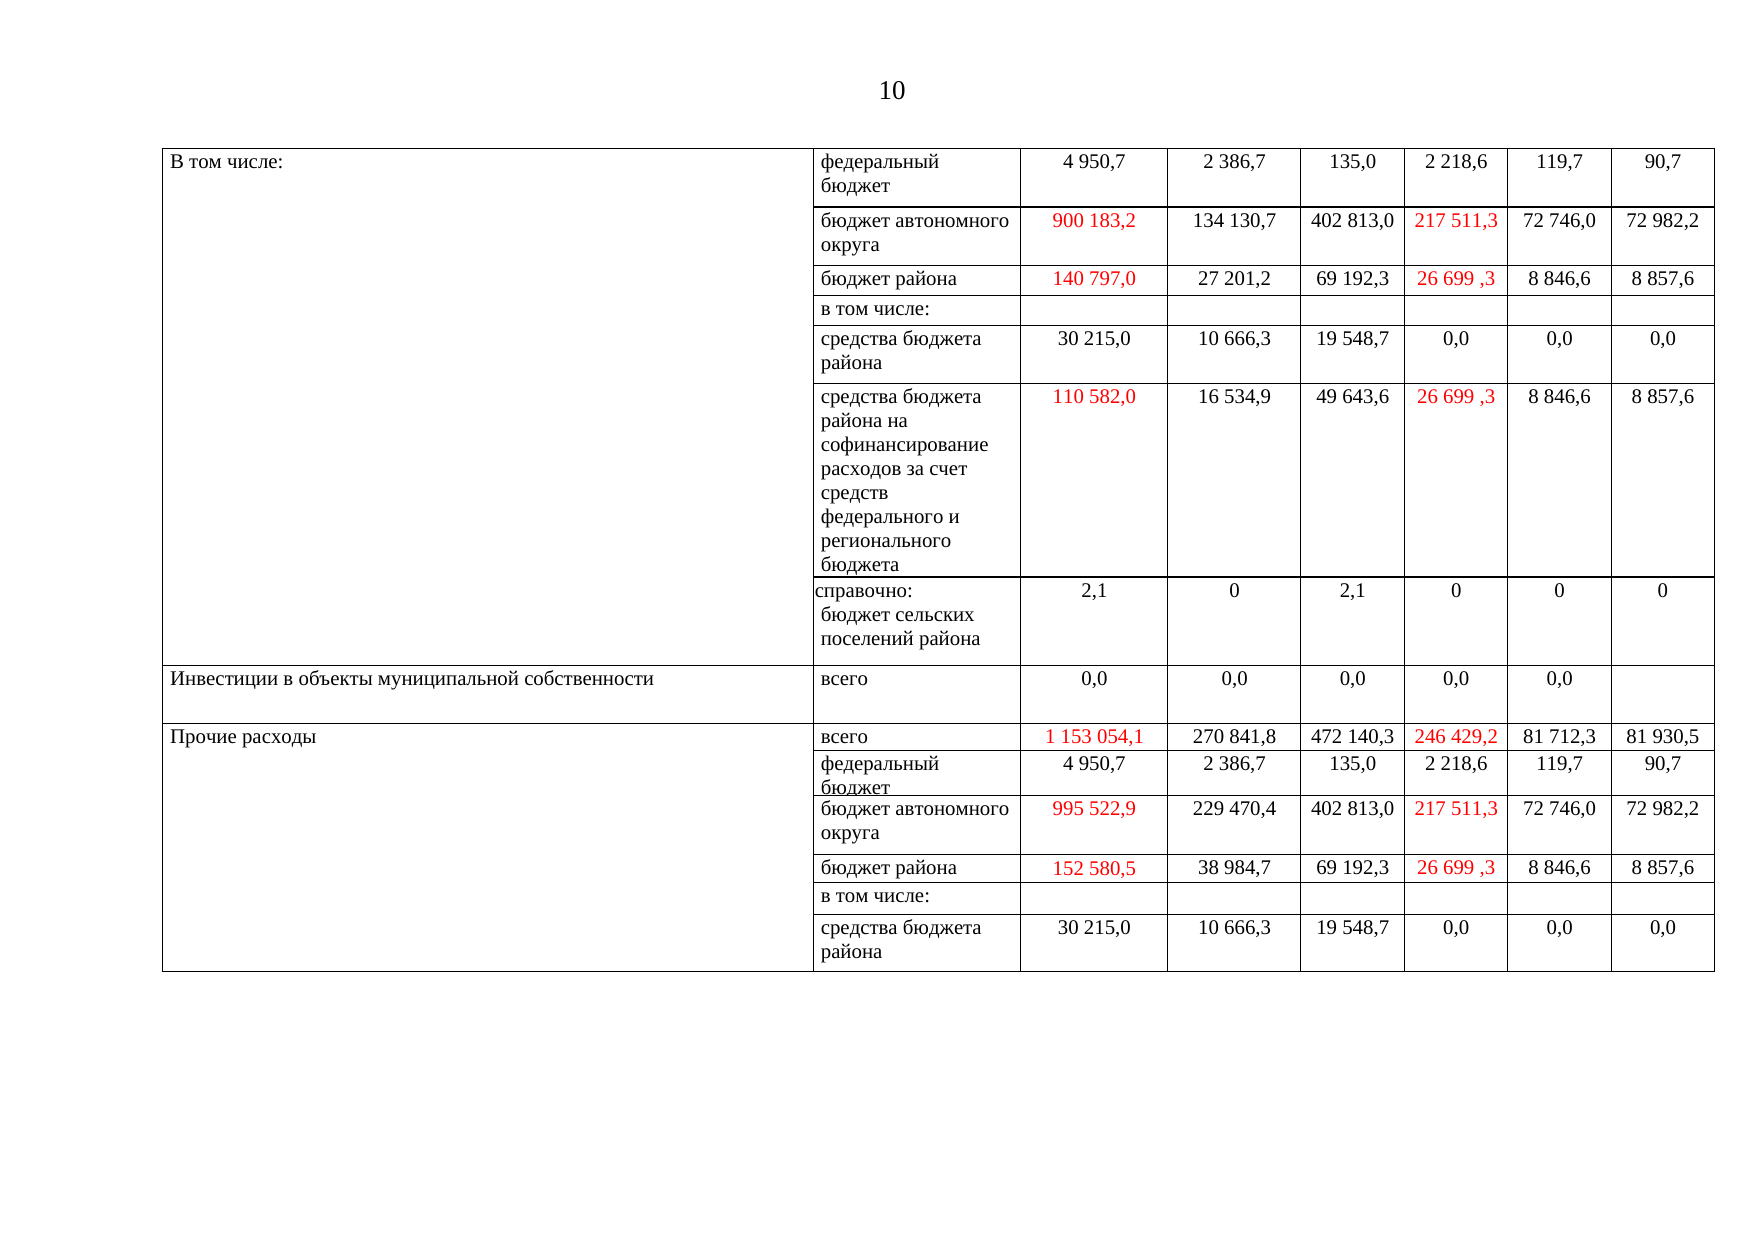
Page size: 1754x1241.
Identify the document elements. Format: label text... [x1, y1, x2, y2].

table_cell 2 218,6 [1405, 149, 1507, 206]
table_cell [1612, 296, 1714, 324]
table_cell 140 797,0 [1021, 266, 1167, 294]
table_cell 472 140,3 [1301, 724, 1404, 750]
table_cell 0 [1508, 578, 1611, 665]
table_cell 8 857,6 [1612, 266, 1714, 294]
table_cell средства бюджета района на софинансирование расходов за счет средств федерального и регионального бюджета [814, 384, 1020, 576]
table_cell 135,0 [1301, 149, 1404, 206]
table_cell 4 950,7 [1021, 751, 1167, 794]
table_cell 8 846,6 [1508, 266, 1611, 294]
table_cell 246 429,2 [1405, 724, 1507, 750]
table_cell 0,0 [1612, 915, 1714, 971]
table_cell 19 548,7 [1301, 915, 1404, 971]
table_cell [1612, 883, 1714, 914]
table_cell 81 930,5 [1612, 724, 1714, 750]
table_cell 2,1 [1021, 578, 1167, 665]
table_cell 134 130,7 [1168, 208, 1300, 264]
table_cell [1021, 296, 1167, 324]
table_cell 0,0 [1405, 666, 1507, 723]
table_cell 26 699 ,3 [1405, 384, 1507, 576]
table_cell 16 534,9 [1168, 384, 1300, 576]
table_cell 152 580,5 [1021, 855, 1167, 882]
table_cell Инвестиции в объекты муниципальной собственности [163, 666, 813, 723]
table_cell бюджет района [814, 855, 1020, 882]
table_cell 135,0 [1301, 751, 1404, 794]
table_cell всего [814, 724, 1020, 750]
table_cell [1612, 666, 1714, 723]
table_cell федеральный бюджет [890, 751, 1020, 794]
table_cell 900 183,2 [1021, 208, 1167, 264]
table_cell [1508, 883, 1611, 914]
table_cell средства бюджета района [814, 326, 1020, 383]
table_cell 402 813,0 [1301, 796, 1404, 854]
table_cell 8 846,6 [1508, 384, 1611, 576]
table_cell 2 386,7 [1168, 149, 1300, 206]
table_cell 2 386,7 [1168, 751, 1300, 794]
table_cell 26 699 ,3 [1405, 266, 1507, 294]
table_cell [1021, 883, 1167, 914]
table_cell 0,0 [1508, 915, 1611, 971]
table_cell 69 192,3 [1301, 855, 1404, 882]
table_cell федеральный бюджет [814, 149, 1020, 206]
table_cell 0,0 [1168, 666, 1300, 723]
table_cell 72 746,0 [1508, 796, 1611, 854]
table_cell 19 548,7 [1301, 326, 1404, 383]
table_cell 119,7 [1508, 149, 1611, 206]
table_cell [1301, 883, 1404, 914]
table_cell 10 666,3 [1168, 915, 1300, 971]
table_cell 2 218,6 [1405, 751, 1507, 794]
table_cell 90,7 [1612, 149, 1714, 206]
table_cell 27 201,2 [1168, 266, 1300, 294]
table_cell 26 699 ,3 [1405, 855, 1507, 882]
table_cell 49 643,6 [1301, 384, 1404, 576]
table_cell справочно: бюджет сельских поселений района [814, 578, 1020, 665]
table_cell 0 [1612, 578, 1714, 665]
table_cell 30 215,0 [1021, 326, 1167, 383]
table_cell в том числе: [814, 883, 1020, 914]
table_cell [1405, 296, 1507, 324]
table_cell 72 982,2 [1612, 796, 1714, 854]
table_cell 0,0 [1301, 666, 1404, 723]
table_cell всего [814, 666, 1020, 723]
table_cell 1 153 054,1 [1021, 724, 1167, 750]
table_cell [1168, 296, 1300, 324]
table_cell [1405, 883, 1507, 914]
table_cell 402 813,0 [1301, 208, 1404, 264]
table_cell 30 215,0 [1021, 915, 1167, 971]
table_cell бюджет автономного округа [814, 208, 1020, 264]
table_cell бюджет автономного округа [814, 796, 1020, 854]
table_cell 4 950,7 [1021, 149, 1167, 206]
table_cell 81 712,3 [1508, 724, 1611, 750]
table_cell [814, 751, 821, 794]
table_cell 0,0 [1405, 326, 1507, 383]
table_cell 2,1 [1301, 578, 1404, 665]
table_cell в том числе: [814, 296, 1020, 324]
table_cell 69 192,3 [1301, 266, 1404, 294]
table_cell 8 857,6 [1612, 855, 1714, 882]
table_cell 90,7 [1612, 751, 1714, 794]
table_cell 217 511,3 [1405, 796, 1507, 854]
table_cell 8 846,6 [1508, 855, 1611, 882]
table_cell 217 511,3 [1405, 208, 1507, 264]
table_cell 72 746,0 [1508, 208, 1611, 264]
table_cell средства бюджета района [814, 915, 1020, 971]
table_cell 38 984,7 [1168, 855, 1300, 882]
table_cell 0 [1405, 578, 1507, 665]
table_cell 0,0 [1508, 326, 1611, 383]
table_cell 0,0 [1508, 666, 1611, 723]
table_cell 0,0 [1021, 666, 1167, 723]
table_cell [1168, 883, 1300, 914]
table_cell 8 857,6 [1612, 384, 1714, 576]
table_cell 0,0 [1405, 915, 1507, 971]
table_cell 10 666,3 [1168, 326, 1300, 383]
table_cell 229 470,4 [1168, 796, 1300, 854]
table_cell [1301, 296, 1404, 324]
table_cell Прочие расходы [163, 724, 813, 971]
table_cell бюджет района [814, 266, 1020, 294]
table_cell 72 982,2 [1612, 208, 1714, 264]
table_cell [1508, 296, 1611, 324]
table_cell 0 [1168, 578, 1300, 665]
table_cell 995 522,9 [1021, 796, 1167, 854]
table_cell 110 582,0 [1021, 384, 1167, 576]
table_cell 270 841,8 [1168, 724, 1300, 750]
table_cell 119,7 [1508, 751, 1611, 794]
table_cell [163, 149, 813, 665]
table_cell 0,0 [1612, 326, 1714, 383]
